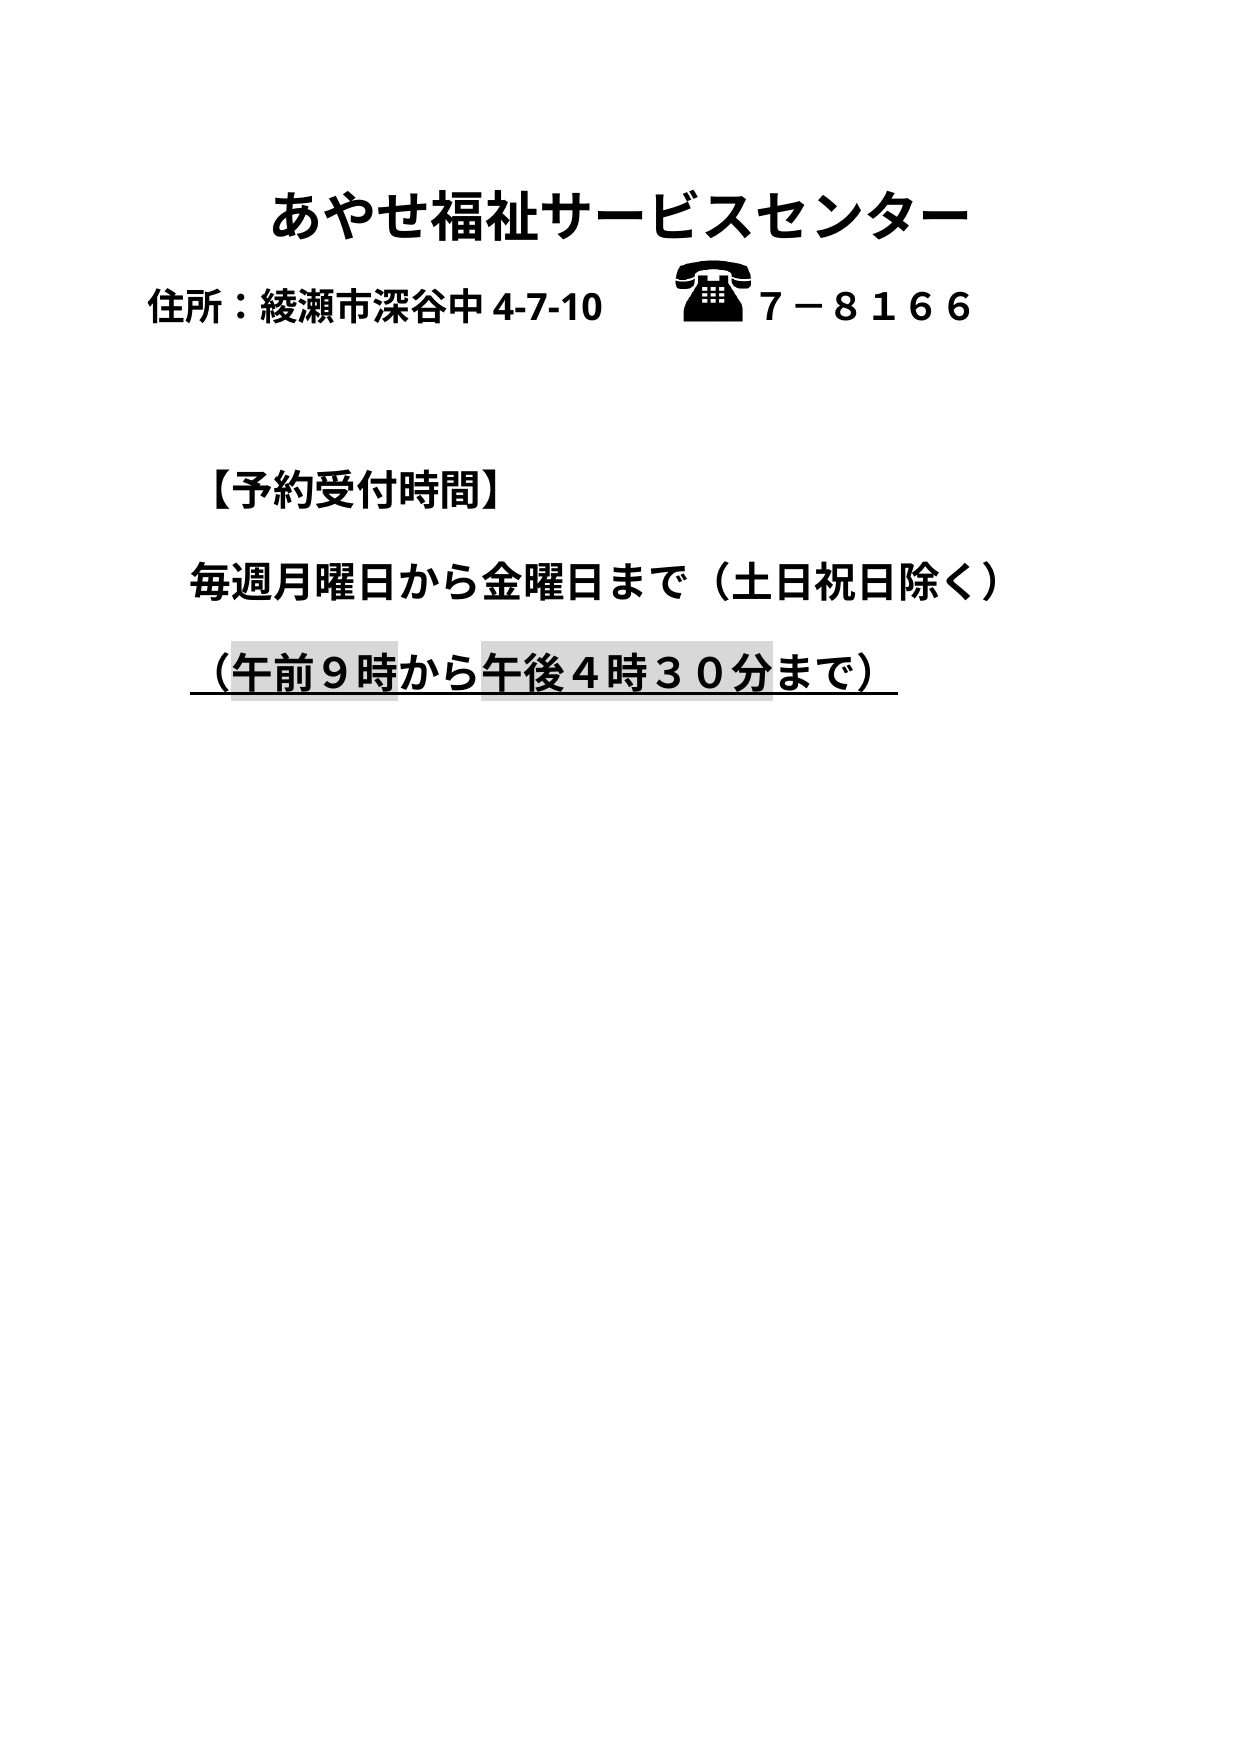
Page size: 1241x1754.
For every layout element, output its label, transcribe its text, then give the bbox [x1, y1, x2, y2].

text あやせ福祉サービスセンター [148, 167, 1092, 258]
picture [673, 260, 755, 323]
text 住所：綾瀬市深谷中4-7-10 ７７－８１６６ [148, 258, 1078, 350]
text 【予約受付時間】 [148, 442, 1092, 533]
text （午前９時から午後４時３０分まで） [148, 625, 1092, 717]
text 毎週月曜日から金曜日まで（土日祝日除く） [148, 533, 1092, 625]
